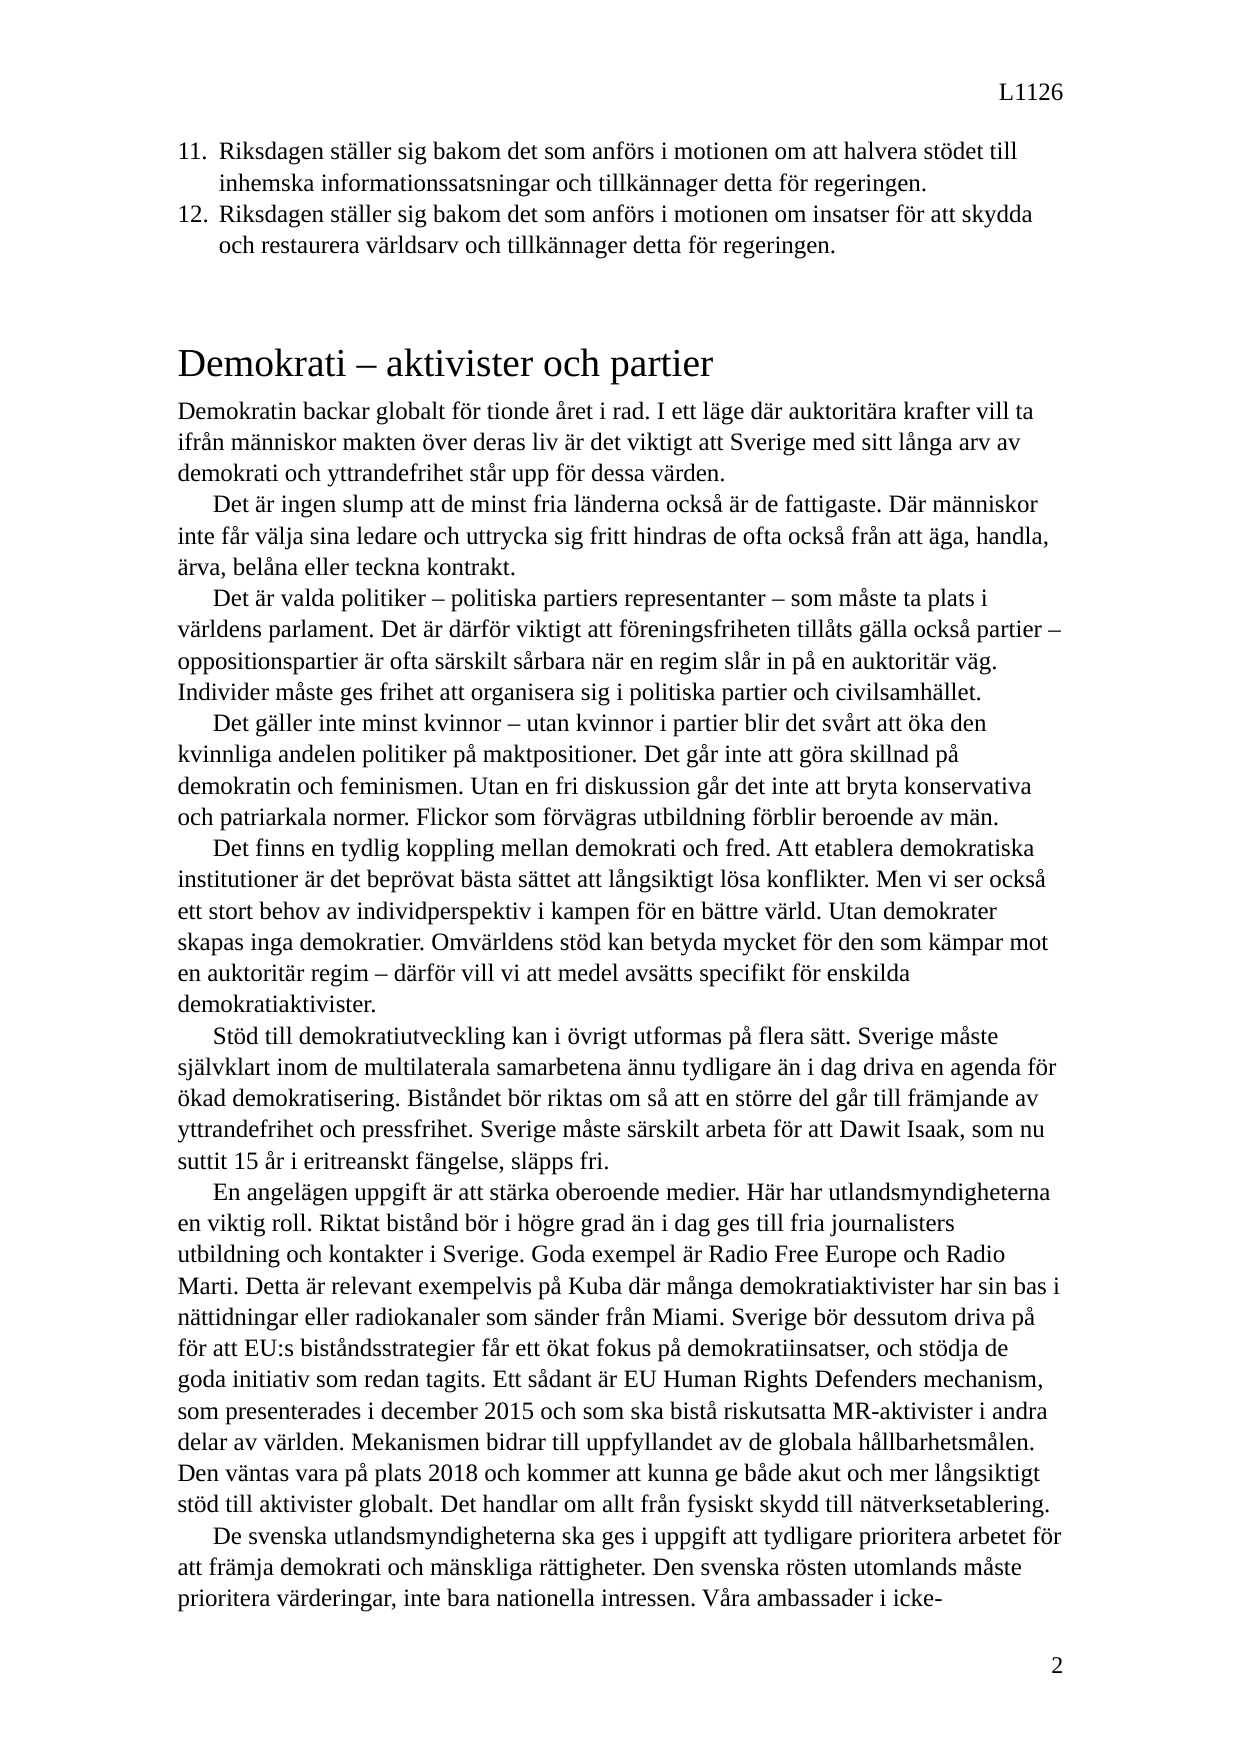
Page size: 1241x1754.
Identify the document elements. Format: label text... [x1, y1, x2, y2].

text Demokratin backar globalt för tionde året i rad. I ett läge där auktoritära krafter vill ta ifrån människor makten över deras liv är det viktigt att Sverige med sitt långa arv av demokrati och yttrandefrihet står upp för dessa värden. [177, 393, 1063, 487]
text Stöd till demokratiutveckling kan i övrigt utformas på flera sätt. Sverige måste självklart inom de multilaterala samarbetena ännu tydligare än i dag driva en agenda för ökad demokratisering. Biståndet bör riktas om så att en större del går till främjande av yttrandefrihet och pressfrihet. Sverige måste särskilt arbeta för att Dawit Isaak, som nu suttit 15 år i eritreanskt fängelse, släpps fri. [177, 1018, 1063, 1174]
subtitle Demokrati – aktivister och partier [177, 344, 1063, 385]
text Det finns en tydlig koppling mellan demokrati och fred. Att etablera demokratiska institutioner är det beprövat bästa sättet att långsiktigt lösa konflikter. Men vi ser också ett stort behov av individperspektiv i kampen för en bättre värld. Utan demokrater skapas inga demokratier. Omvärldens stöd kan betyda mycket för den som kämpar mot en auktoritär regim – därför vill vi att medel avsätts specifikt för enskilda demokratiaktivister. [177, 831, 1063, 1018]
text En angelägen uppgift är att stärka oberoende medier. Här har utlandsmyndigheterna en viktig roll. Riktat bistånd bör i högre grad än i dag ges till fria journalisters utbildning och kontakter i Sverige. Goda exempel är Radio Free Europe och Radio Marti. Detta är relevant exempelvis på Kuba där många demokratiaktivister har sin bas i nättidningar eller radiokanaler som sänder från Miami. Sverige bör dessutom driva på för att EU:s biståndsstrategier får ett ökat fokus på demokratiinsatser, och stödja de goda initiativ som redan tagits. Ett sådant är EU Human Rights Defenders mechanism, som presenterades i december 2015 och som ska bistå riskutsatta MR-aktivister i andra delar av världen. Mekanismen bidrar till uppfyllandet av de globala hållbarhetsmålen. Den väntas vara på plats 2018 och kommer att kunna ge både akut och mer långsiktigt stöd till aktivister globalt. Det handlar om allt från fysiskt skydd till nätverksetablering. [177, 1174, 1063, 1518]
text Det är valda politiker – politiska partiers representanter – som måste ta plats i världens parlament. Det är därför viktigt att föreningsfriheten tillåts gälla också partier – oppositionspartier är ofta särskilt sårbara när en regim slår in på en auktoritär väg. Individer måste ges frihet att organisera sig i politiska partier och civilsamhället. [177, 581, 1063, 706]
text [177, 1518, 1063, 1612]
text Det gäller inte minst kvinnor – utan kvinnor i partier blir det svårt att öka den kvinnliga andelen politiker på maktpositioner. Det går inte att göra skillnad på demokratin och feminismen. Utan en fri diskussion går det inte att bryta konservativa och patriarkala normer. Flickor som förvägras utbildning förblir beroende av män. [177, 706, 1063, 831]
text Det är ingen slump att de minst fria länderna också är de fattigaste. Där människor inte får välja sina ledare och uttrycka sig fritt hindras de ofta också från att äga, handla, ärva, belåna eller teckna kontrakt. [177, 487, 1063, 581]
